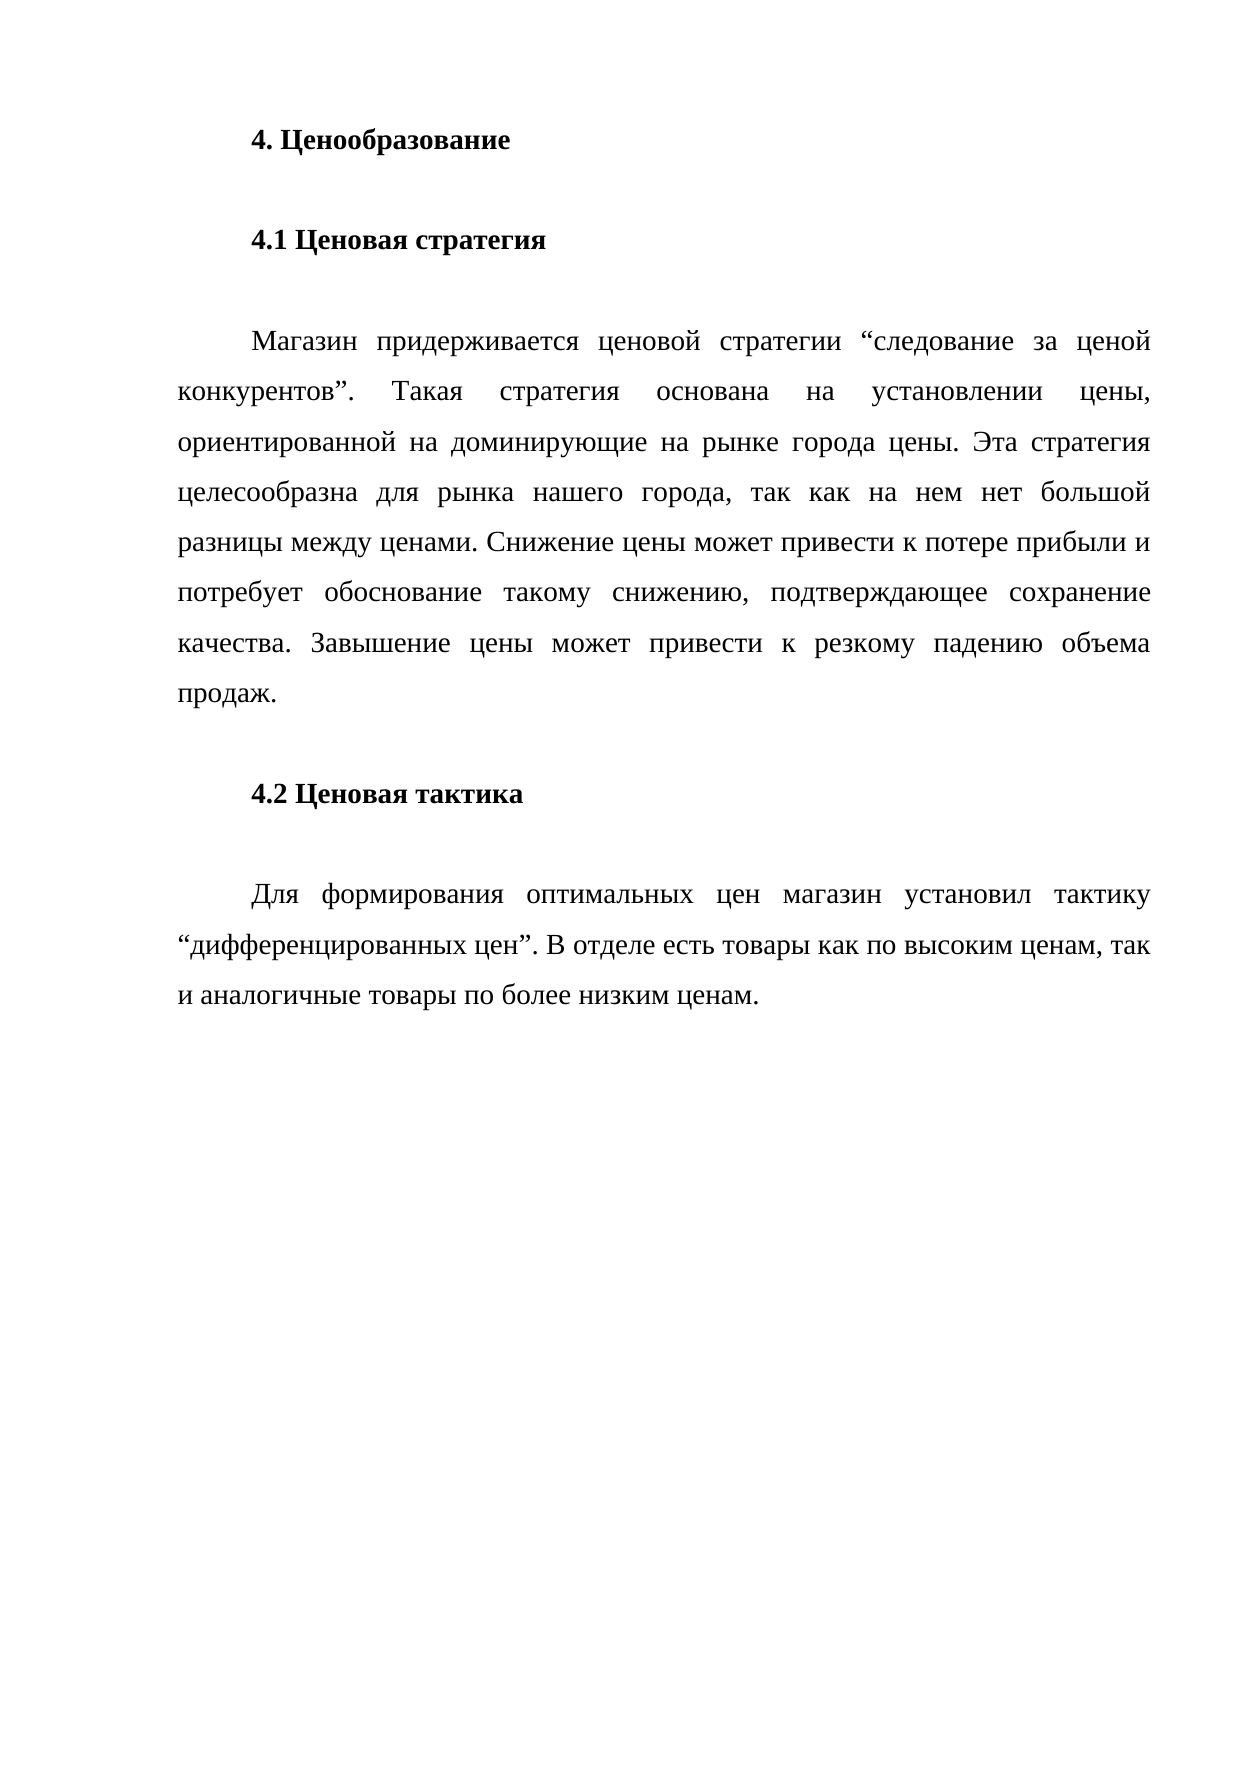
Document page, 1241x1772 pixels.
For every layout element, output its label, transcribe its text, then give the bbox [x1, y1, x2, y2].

text Для формирования оптимальных цен магазин установил тактику “дифференцированных цен”. В отделе есть товары как по высоким ценам, так и аналогичные товары по более низким ценам. [177, 876, 1152, 1011]
text 4. Ценообразование [177, 122, 1152, 155]
text Магазин придерживается ценовой стратегии “следование за ценой конкурентов”. Такая стратегия основана на установлении цены, ориентированной на доминирующие на рынке города цены. Эта стратегия целесообразна для рынка нашего города, так как на нем нет большой разницы между ценами. Снижение цены может привести к потере прибыли и потребует обоснование такому снижению, подтверждающее сохранение качества. Завышение цены может привести к резкому падению объема продаж. [177, 323, 1152, 709]
text 4.2 Ценовая тактика [177, 776, 1152, 809]
text 4.1 Ценовая стратегия [177, 222, 1152, 256]
